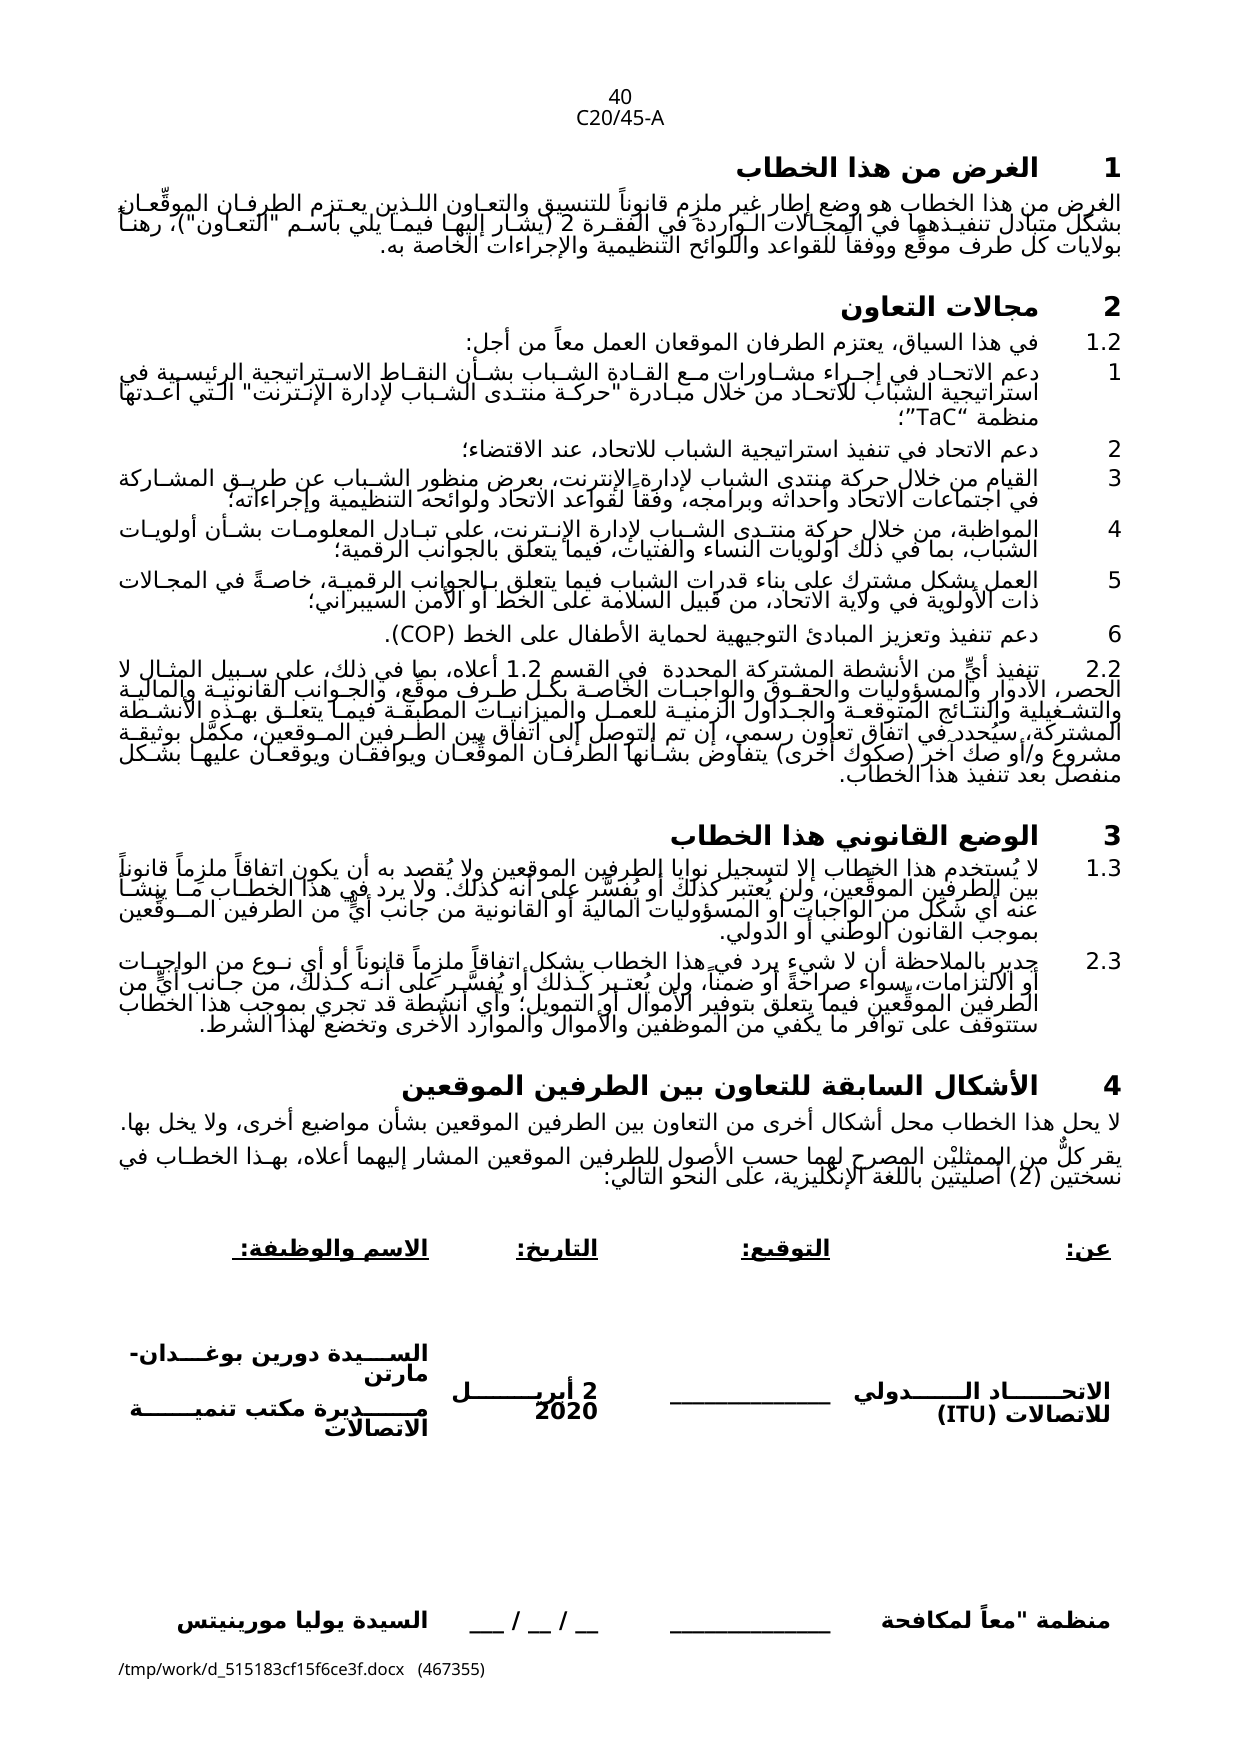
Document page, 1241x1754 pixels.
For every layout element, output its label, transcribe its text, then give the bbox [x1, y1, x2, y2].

subtitle 4 الأشكال السابقة للتعاون بين الطرفين الموقعين [593, 1076, 1122, 1101]
text 6 دعم تنفيذ وتعزيز المبادئ التوجيهية لحماية الأطفال على الخط (COP). [118, 623, 1122, 648]
text 2.2 تنفيذ أيٍّ من الأنشطة المشتركة المحددة في القسم 1.2 أعلاه، بما في ذلك، على سبيل المثال لا الحصر، الأدوار والمسؤوليات والحقوق والواجبات الخاصة بكل طرف موقِّع، والجوانب القانونية والمالية والتشغيلية والنتائج المتوقعة والجداول الزمنية للعمل والميزانيات المطبقة فيما يتعلق بهذه الأنشطة المشتركة، سيُحدد في اتفاق تعاون رسمي، إن تم التوصل إلى اتفاق بين الطرفين الموقعين، مكمَّل بوثيقة مشروع و/أو صك آخر (صكوك أخرى) يتفاوض بشأنها الطرفان الموقِّعان ويوافقان ويوقعان عليها بشكل منفصل بعد تنفيذ هذا الخطاب. [118, 660, 1122, 788]
subtitle 3 الوضع القانوني هذا الخطاب [1012, 826, 1122, 851]
text 1 دعم الاتحاد في إجراء مشاورات مع القادة الشباب بشأن النقاط الاستراتيجية الرئيسية في استراتيجية الشباب للاتحاد من خلال مبادرة "حركة منتدى الشباب لإدارة الإنترنت" التي أعدتها منظمة “TaC”؛ [118, 363, 1122, 432]
text يقر كلٌّ من الممثليْن المصرح لهما حسب الأصول للطرفين الموقعين المشار إليهما أعلاه، بهذا الخطاب في نسختين (2) أصليتين باللغة الإنكليزية، على النحو التالي: [118, 1147, 832, 1190]
subtitle 1 الغرض من هذا الخطاب [996, 157, 1122, 182]
text 1.2 في هذا السياق، يعتزم الطرفان الموقعان العمل معاً من أجل: [785, 334, 1122, 355]
text 2.3 جدير بالملاحظة أن لا شيء يرد في هذا الخطاب يشكل اتفاقاً ملزِماً قانوناً أو أي نوع من الواجبات أو الالتزامات، سواء صراحةً أو ضمناً، ولن يُعتبر كذلك أو يُفسَّر على أنه كذلك، من جانب أيٍّ من الطرفين الموقِّعين فيما يتعلق بتوفير الأموال أو التمويل؛ وأي أنشطة قد تجري بموجب هذا الخطاب ستتوقف على توافر ما يكفي من الموظفين والأموال والموارد الأخرى وتخضع لهذا الشرط. [118, 953, 1122, 1038]
subtitle 2 مجالات التعاون [118, 296, 1122, 321]
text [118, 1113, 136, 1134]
text 3 القيام من خلال حركة منتدى الشباب لإدارة الإنترنت، بعرض منظور الشباب عن طريق المشاركة في اجتماعات الاتحاد وأحداثه وبرامجه، وفقاً لقواعد الاتحاد ولوائحه التنظيمية وإجراءاته؛ [118, 470, 1122, 512]
subtitle 4 الأشكال السابقة للتعاون بين الطرفين الموقعين [479, 1076, 607, 1101]
text 1.2 في هذا السياق، يعتزم الطرفان الموقعان العمل معاً من أجل: [118, 334, 728, 355]
table_cell ______________ [609, 1599, 842, 1636]
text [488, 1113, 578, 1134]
table_cell 2 أبريل 2020 [440, 1332, 609, 1598]
text يقر كلٌّ من الممثليْن المصرح لهما حسب الأصول للطرفين الموقعين المشار إليهما أعلاه، بهذا الخطاب في نسختين (2) أصليتين باللغة الإنكليزية، على النحو التالي: [799, 1147, 1122, 1190]
table_header التوقيع: [609, 1227, 842, 1332]
text 1.3 لا يُستخدم هذا الخطاب إلا لتسجيل نوايا الطرفين الموقعين ولا يُقصد به أن يكون اتفاقاً ملزِماً قانوناً بين الطرفين الموقِّعين، ولن يُعتبر كذلك أو يُفسَّر على أنه كذلك. ولا يرد في هذا الخطاب ما ينشأ عنه أي شكل من الواجبات أو المسؤوليات المالية أو القانونية من جانب أيٍّ من الطرفين الموقِّعين بموجب القانون الوطني أو الدولي. [118, 859, 1122, 944]
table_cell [842, 1599, 1122, 1636]
table_header الاسم والوظيفة: [118, 1227, 440, 1332]
subtitle 3 الوضع القانوني هذا الخطاب [118, 826, 1022, 851]
text الغرض من هذا الخطاب هو وضع إطار غير ملزِم قانوناً للتنسيق والتعاون اللذين يعتزم الطرفان الموقِّعان بشكل متبادل تنفيذهما في المجالات الواردة في الفقرة 2 (يشار إليها فيما يلي باسم "التعاون")، رهناً بولايات كل طرف موقِّع ووفقاً للقواعد واللوائح التنظيمية والإجراءات الخاصة به. [118, 194, 1122, 258]
table_cell __ / __ / ___ [440, 1599, 609, 1636]
text 5 العمل بشكل مشترك على بناء قدرات الشباب فيما يتعلق بالجوانب الرقمية، خاصةً في المجالات ذات الأولوية في ولاية الاتحاد، من قبيل السلامة على الخط أو الأمن السيبراني؛ [118, 572, 1122, 614]
text لا يحل هذا الخطاب محل أشكال أخرى من التعاون بين الطرفين الموقعين بشأن مواضيع أخرى، ولا يخل بها. [131, 1113, 509, 1134]
table_cell الاتحاد الدولي للاتصالات (ITU) [842, 1332, 1122, 1598]
table_cell ______________ [609, 1332, 842, 1598]
table_header التاريخ: [440, 1227, 609, 1332]
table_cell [118, 1599, 440, 1636]
table_cell السيدة دورين بوغدان-مارتن مديرة مكتب تنمية الاتصالات [118, 1332, 440, 1598]
text 2 دعم الاتحاد في تنفيذ استراتيجية الشباب للاتحاد، عند الاقتضاء؛ [118, 440, 1122, 461]
table_header عن: [842, 1227, 1122, 1332]
text 4 المواظبة، من خلال حركة منتدى الشباب لإدارة الإنترنت، على تبادل المعلومات بشأن أولويات الشباب، بما في ذلك أولويات النساء والفتيات، فيما يتعلق بالجوانب الرقمية؛ [118, 521, 1122, 563]
subtitle 1 الغرض من هذا الخطاب [118, 157, 1022, 182]
subtitle 4 الأشكال السابقة للتعاون بين الطرفين الموقعين [118, 1076, 507, 1101]
text لا يحل هذا الخطاب محل أشكال أخرى من التعاون بين الطرفين الموقعين بشأن مواضيع أخرى، ولا يخل بها. [569, 1113, 1122, 1134]
